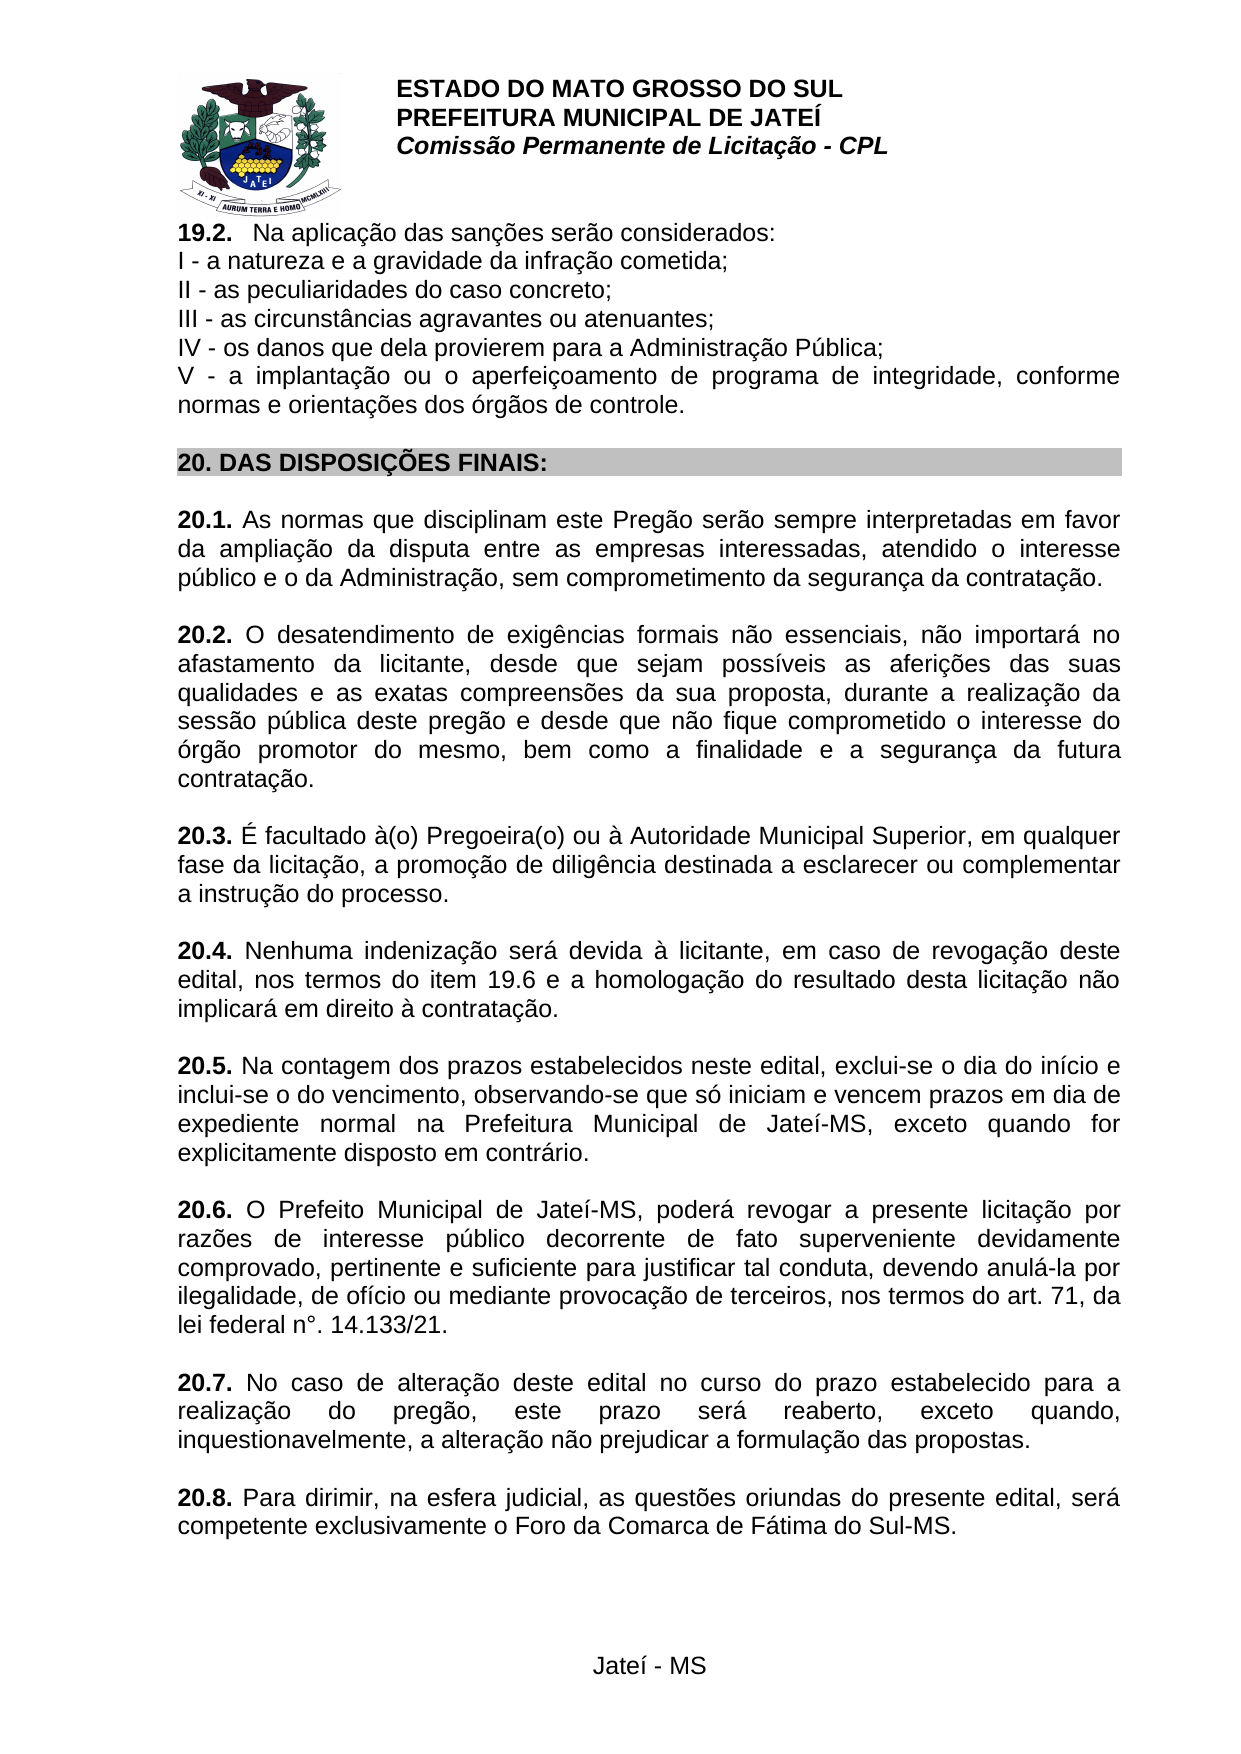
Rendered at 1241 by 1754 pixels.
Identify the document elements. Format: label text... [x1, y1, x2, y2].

text 20.8. Para dirimir, na esfera judicial, as questões oriundas do presente edital, será competente exclusivamente o Foro da Comarca de Fátima do Sul-MS. [177, 1483, 1122, 1540]
text 20.6. O Prefeito Municipal de Jateí-MS, poderá revogar a presente licitação por razões de interesse público decorrente de fato superveniente devidamente comprovado, pertinente e suficiente para justificar tal conduta, devendo anulá-la por ilegalidade, de ofício ou mediante provocação de terceiros, nos termos do art. 71, da lei federal n°. 14.133/21. [177, 1195, 1122, 1339]
text 20.5. Na contagem dos prazos estabelecidos neste edital, exclui-se o dia do início e inclui-se o do vencimento, observando-se que só iniciam e vencem prazos em dia de expediente normal na Prefeitura Municipal de Jateí-MS, exceto quando for explicitamente disposto em contrário. [177, 1051, 1122, 1166]
picture [177, 73, 342, 218]
text 20.1. As normas que disciplinam este Pregão serão sempre interpretadas em favor da ampliação da disputa entre as empresas interessadas, atendido o interesse público e o da Administração, sem comprometimento da segurança da contratação. [177, 505, 1122, 591]
text 20.7. No caso de alteração deste edital no curso do prazo estabelecido para a realização do pregão, este prazo será reaberto, exceto quando, inquestionavelmente, a alteração não prejudicar a formulação das propostas. [177, 1368, 1122, 1454]
text I - a natureza e a gravidade da infração cometida; [177, 246, 1122, 275]
text 20. DAS DISPOSIÇÕES FINAIS: [177, 448, 1122, 476]
text II - as peculiaridades do caso concreto; [177, 275, 1122, 304]
text V - a implantação ou o aperfeiçoamento de programa de integridade, conforme normas e orientações dos órgãos de controle. [177, 361, 1122, 419]
text 20.2. O desatendimento de exigências formais não essenciais, não importará no afastamento da licitante, desde que sejam possíveis as aferições das suas qualidades e as exatas compreensões da sua proposta, durante a realização da sessão pública deste pregão e desde que não fique comprometido o interesse do órgão promotor do mesmo, bem como a finalidade e a segurança da futura contratação. [177, 620, 1122, 793]
text 20.4. Nenhuma indenização será devida à licitante, em caso de revogação deste edital, nos termos do item 19.6 e a homologação do resultado desta licitação não implicará em direito à contratação. [177, 936, 1122, 1023]
list Na aplicação das sanções serão considerados: [177, 218, 1122, 246]
text IV - os danos que dela provierem para a Administração Pública; [177, 333, 1122, 361]
text III - as circunstâncias agravantes ou atenuantes; [177, 304, 1122, 333]
text 20.3. É facultado à(o) Pregoeira(o) ou à Autoridade Municipal Superior, em qualquer fase da licitação, a promoção de diligência destinada a esclarecer ou complementar a instrução do processo. [177, 821, 1122, 908]
